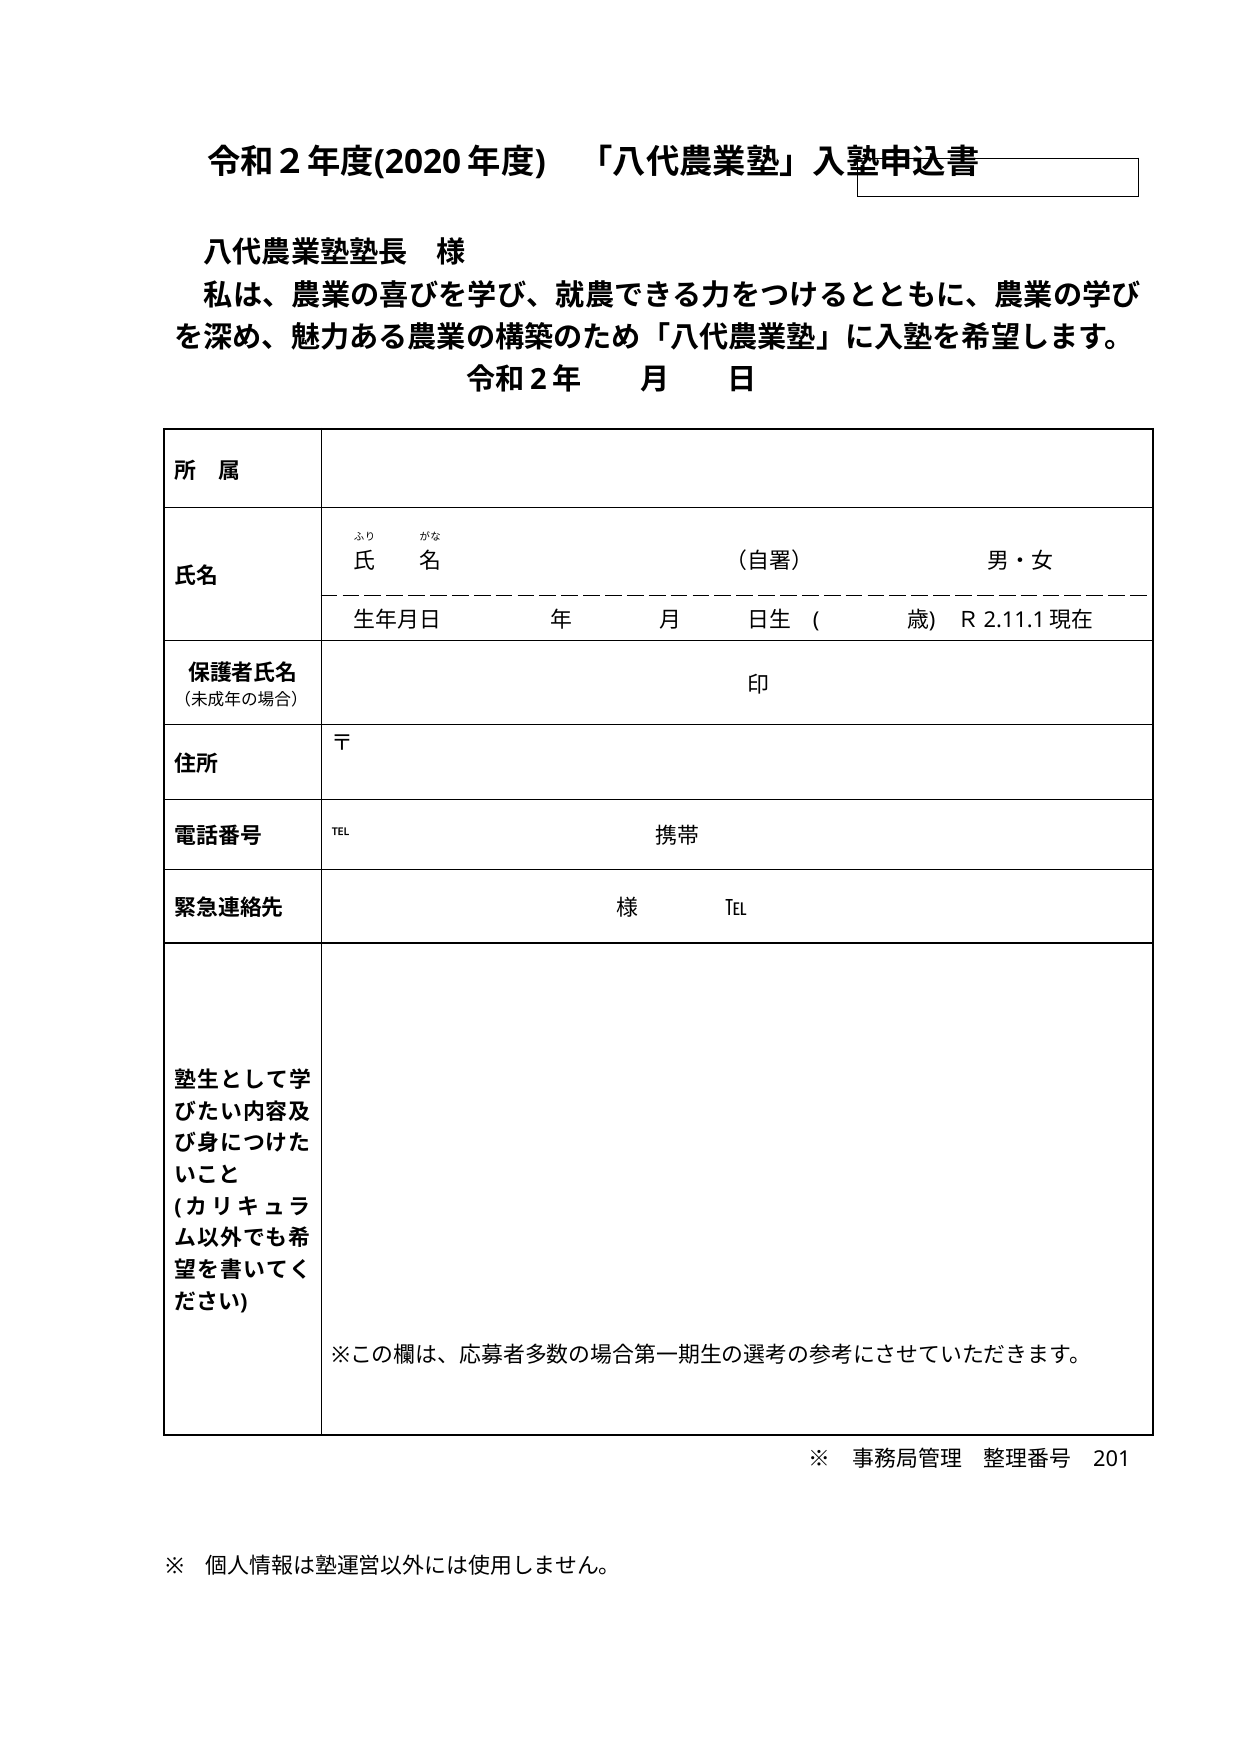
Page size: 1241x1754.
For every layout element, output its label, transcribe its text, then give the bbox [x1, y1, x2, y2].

table_cell 電話番号 [165, 800, 321, 868]
table_cell 生年月日 年 月 日生 ( 歳) Ｒ2.11.1現在 [322, 595, 1152, 640]
table_cell 緊急連絡先 [165, 870, 321, 942]
table_cell ※ 事務局管理 整理番号 201 [164, 1436, 1153, 1477]
table_cell （自署） 男・女 [322, 508, 1152, 594]
table_header 令和２年度(2020年度) 「八代農業塾」入塾申込書 八代農業塾塾長 様 私は、農業の喜びを学び、就農できる力をつけるとともに、農業の学びを深め、魅力ある農業の構築のため「八代農業塾」に入塾を希望します。 令和2年 月 日 [164, 135, 1153, 428]
table_cell ※この欄は、応募者多数の場合第一期生の選考の参考にさせていただきます。 [322, 944, 1152, 1434]
table_cell 保護者氏名 （未成年の場合） [165, 641, 321, 724]
table_cell 様 ℡ [322, 870, 1152, 942]
table_cell 氏名 [165, 508, 321, 640]
table_cell 住所 [165, 725, 321, 799]
table_cell 印 [322, 641, 1152, 724]
table_cell ℡ 携帯 [322, 800, 1152, 868]
text ※ 個人情報は塾運営以外には使用しません。 [165, 1545, 636, 1582]
table_cell 所 属 [165, 430, 321, 507]
table_cell 〒 [322, 725, 1152, 799]
table_cell [322, 430, 1152, 507]
table_cell 塾生として学びたい内容及び身につけたいこと (カリキュラム以外でも希望を書いてください) [165, 944, 321, 1434]
